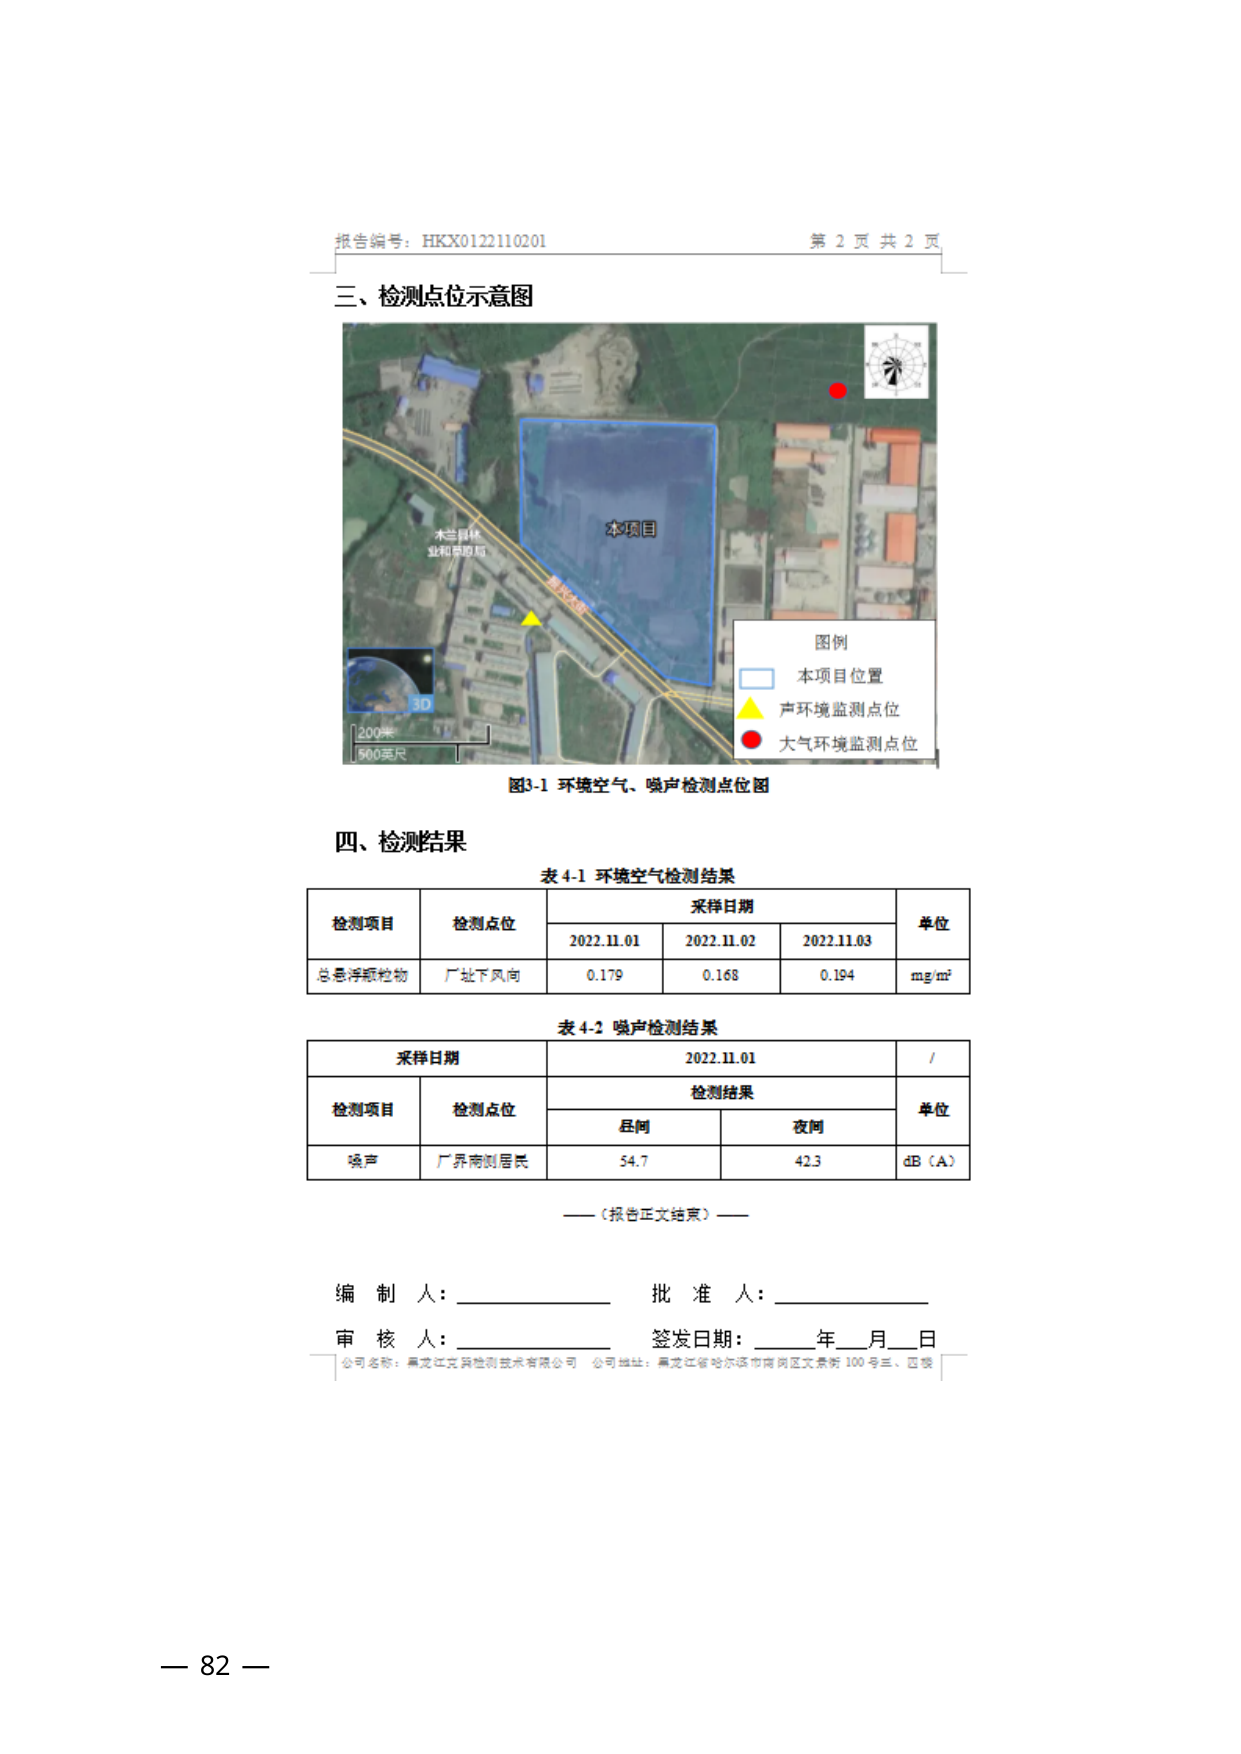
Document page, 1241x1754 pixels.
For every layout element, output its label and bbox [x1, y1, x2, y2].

picture [263, 177, 1021, 1381]
